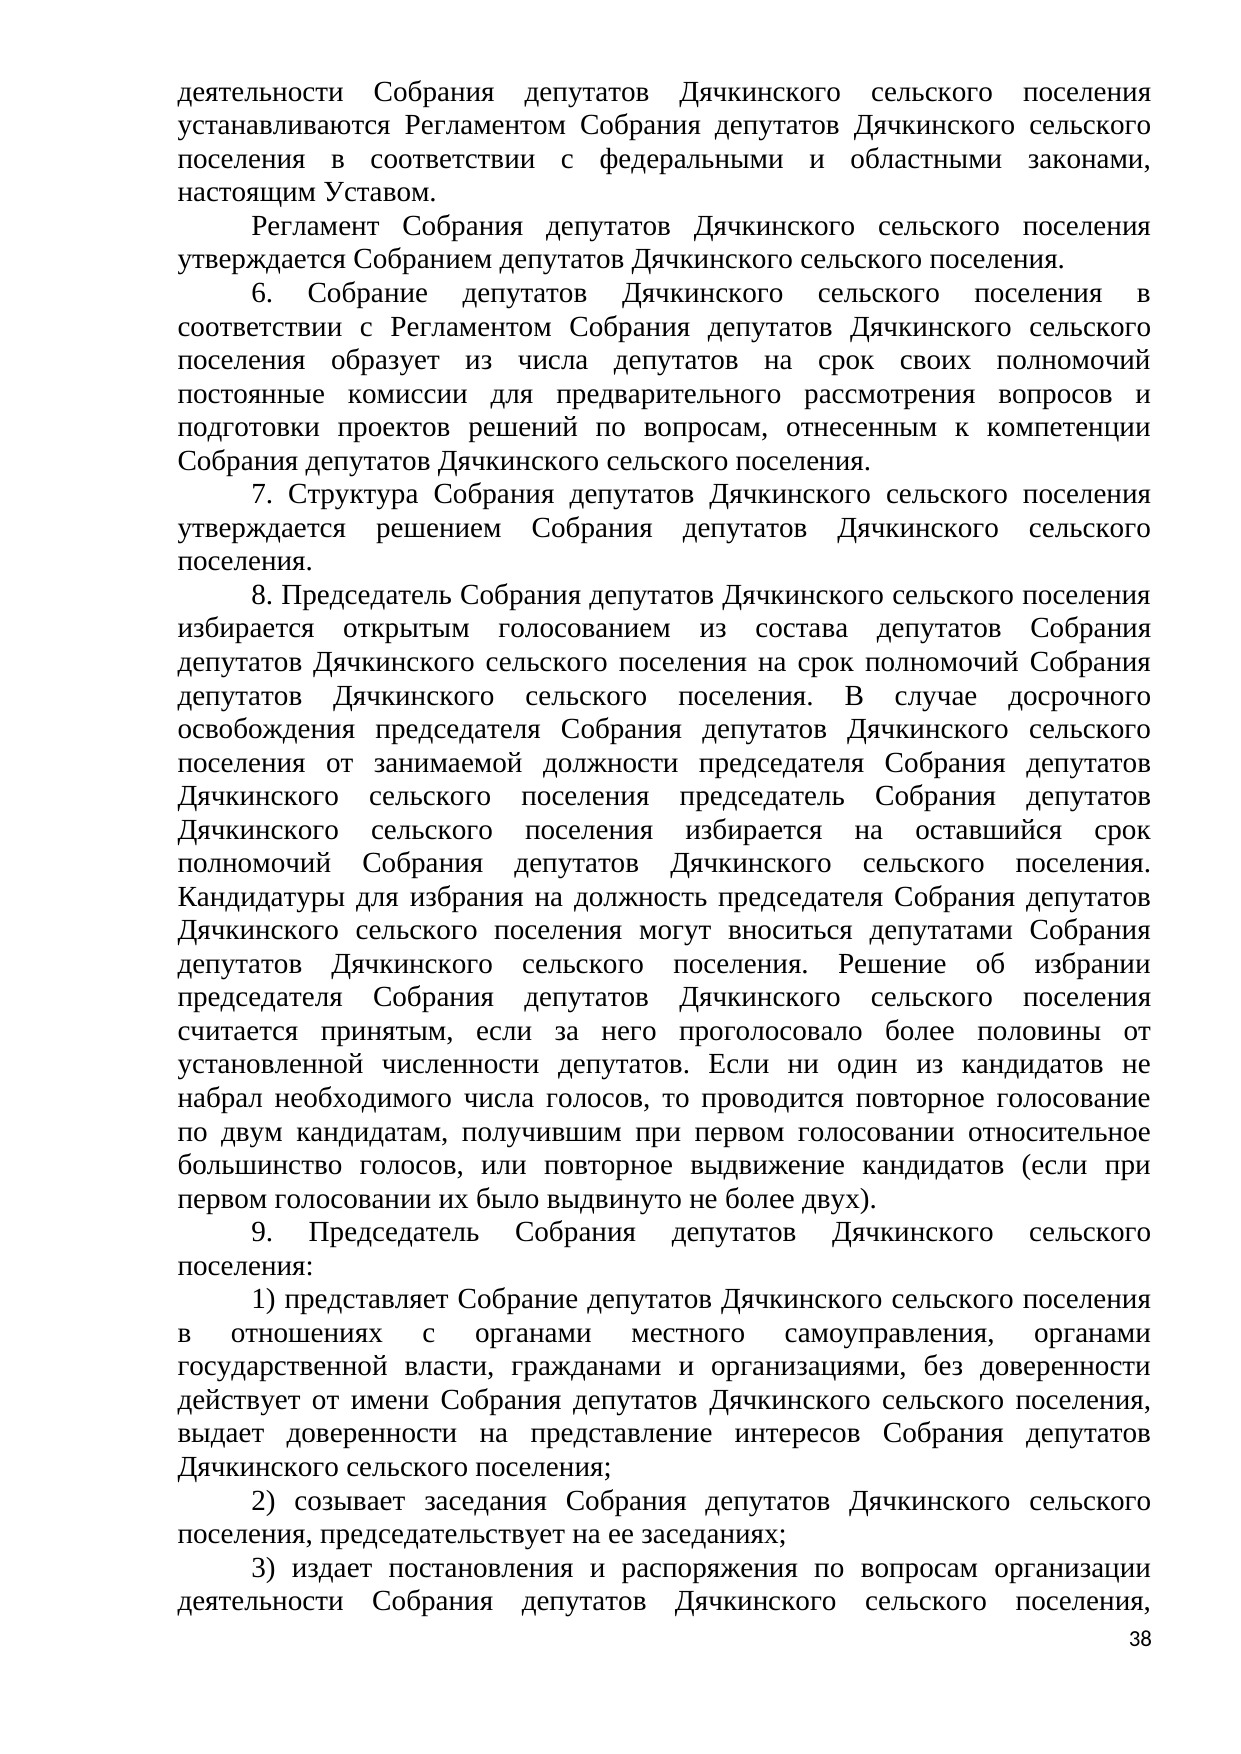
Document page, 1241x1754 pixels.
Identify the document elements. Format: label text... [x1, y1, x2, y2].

text 6. Собрание депутатов Дячкинского сельского поселения в соответствии с Регламентом Собрания депутатов Дячкинского сельского поселения образует из числа депутатов на срок своих полномочий постоянные комиссии для предварительного рассмотрения вопросов и подготовки проектов решений по вопросам, отнесенным к компетенции Собрания депутатов Дячкинского сельского поселения. [177, 275, 1152, 476]
text 7. Структура Собрания депутатов Дячкинского сельского поселения утверждается решением Собрания депутатов Дячкинского сельского поселения. [177, 476, 1152, 577]
text 9. Председатель Собрания депутатов Дячкинского сельского поселения: [177, 1214, 1152, 1281]
text Регламент Собрания депутатов Дячкинского сельского поселения утверждается Собранием депутатов Дячкинского сельского поселения. [177, 208, 1152, 275]
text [177, 74, 1152, 208]
text 1) представляет Собрание депутатов Дячкинского сельского поселения в отношениях с органами местного самоуправления, органами государственной власти, гражданами и организациями, без доверенности действует от имени Собрания депутатов Дячкинского сельского поселения, выдает доверенности на представление интересов Собрания депутатов Дячкинского сельского поселения; [177, 1281, 1152, 1483]
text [177, 1550, 1152, 1617]
text 2) созывает заседания Собрания депутатов Дячкинского сельского поселения, председательствует на ее заседаниях; [177, 1483, 1152, 1550]
text 8. Председатель Собрания депутатов Дячкинского сельского поселения избирается открытым голосованием из состава депутатов Собрания депутатов Дячкинского сельского поселения на срок полномочий Собрания депутатов Дячкинского сельского поселения. В случае досрочного освобождения председателя Собрания депутатов Дячкинского сельского поселения от занимаемой должности председателя Собрания депутатов Дячкинского сельского поселения председатель Собрания депутатов Дячкинского сельского поселения избирается на оставшийся срок полномочий Собрания депутатов Дячкинского сельского поселения. Кандидатуры для избрания на должность председателя Собрания депутатов Дячкинского сельского поселения могут вноситься депутатами Собрания депутатов Дячкинского сельского поселения. Решение об избрании председателя Собрания депутатов Дячкинского сельского поселения считается принятым, если за него проголосовало более половины от установленной численности депутатов. Если ни один из кандидатов не набрал необходимого числа голосов, то проводится повторное голосование по двум кандидатам, получившим при первом голосовании относительное большинство голосов, или повторное выдвижение кандидатов (если при первом голосовании их было выдвинуто не более двух). [177, 577, 1152, 1214]
